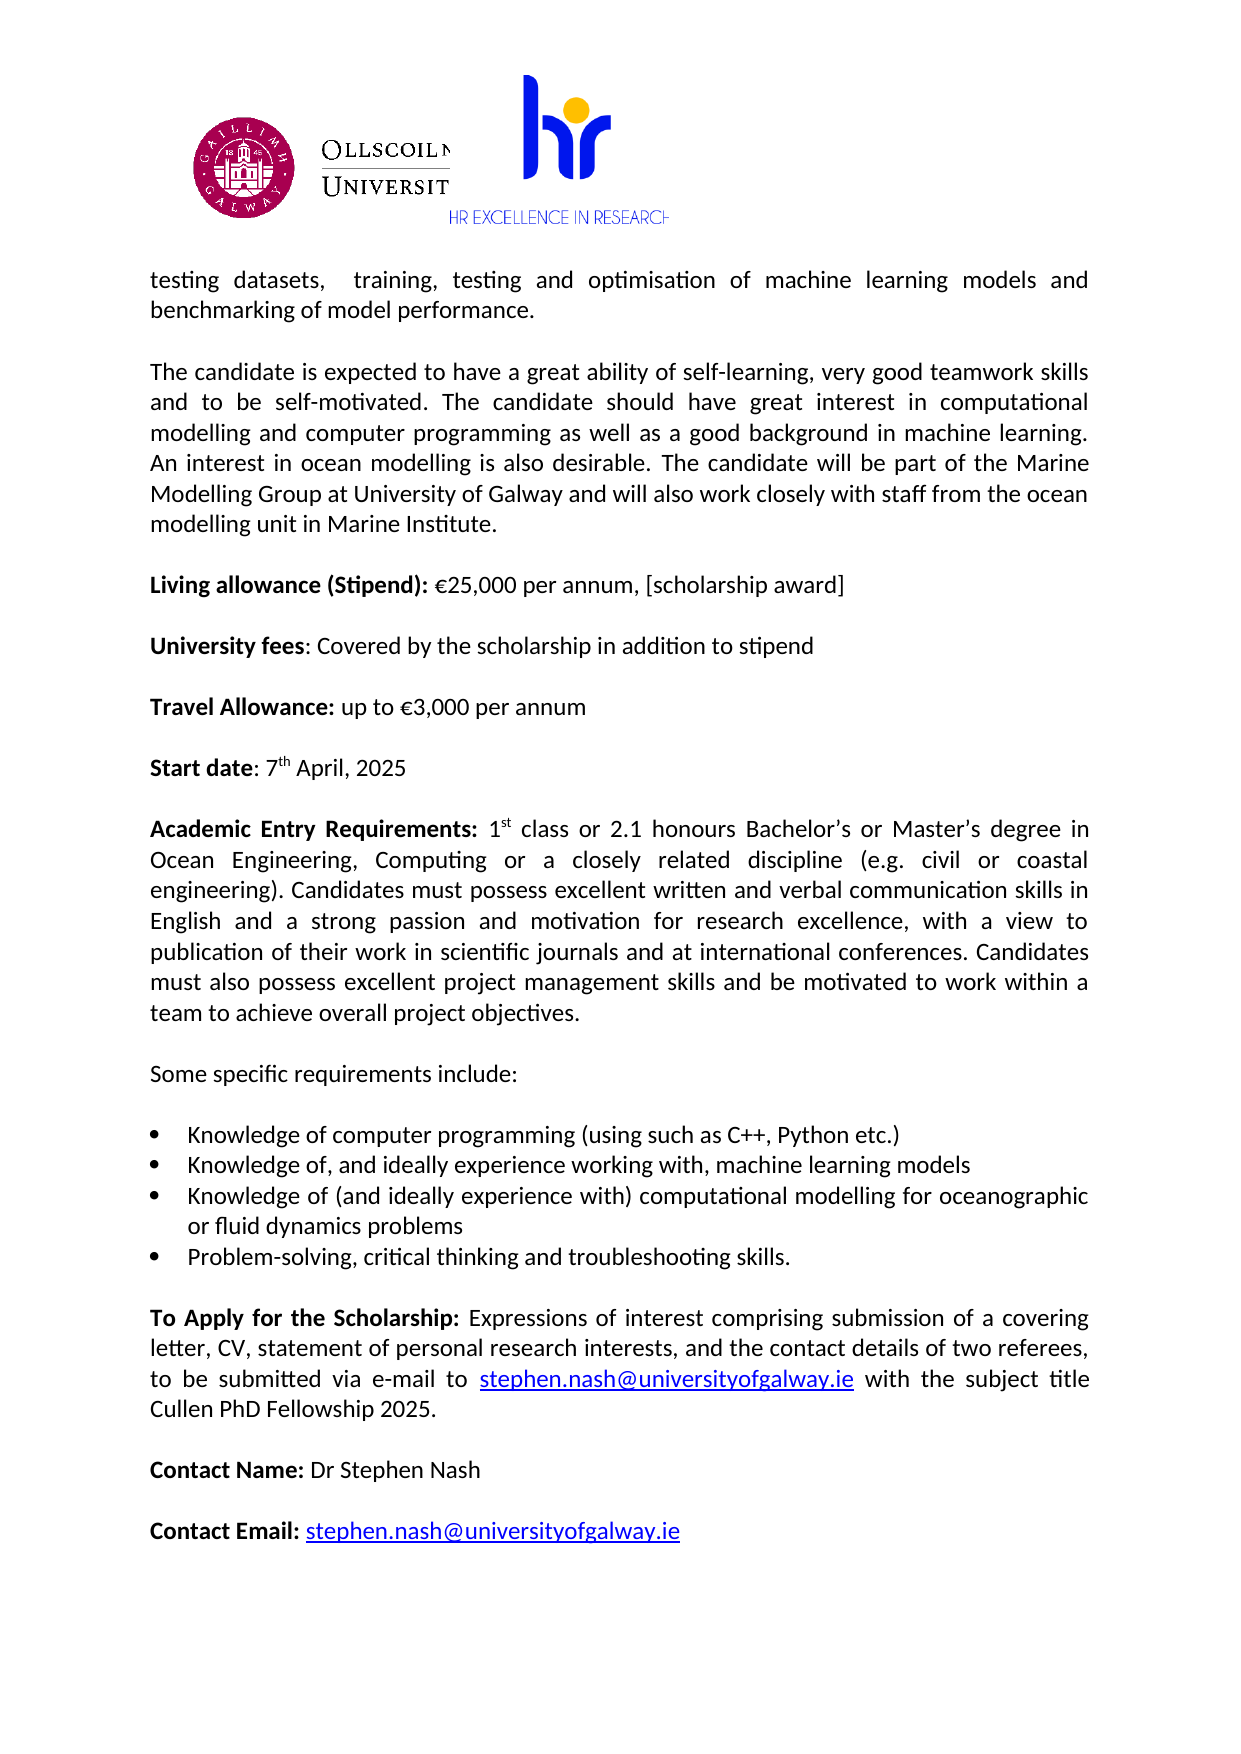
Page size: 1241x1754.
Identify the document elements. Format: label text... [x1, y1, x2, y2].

picture [150, 75, 669, 261]
list Knowledge of (and ideally experience with) computational modelling for oceanographic or fluid dynamics problems [150, 1180, 1090, 1241]
text Living allowance (Stipend): €25,000 per annum, [scholarship award] [150, 569, 1090, 600]
text University fees: Covered by the scholarship in addition to stipend [150, 630, 1090, 661]
text The candidate is expected to have a great ability of self-learning, very good teamwork skills and to be self-motivated. The candidate should have great interest in computational modelling and computer programming as well as a good background in machine learning. An interest in ocean modelling is also desirable. The candidate will be part of the Marine Modelling Group at University of Galway and will also work closely with staff from the ocean modelling unit in Marine Institute. [150, 356, 1090, 539]
text Travel Allowance: up to €3,000 per annum [150, 691, 1090, 722]
list Knowledge of, and ideally experience working with, machine learning models [150, 1149, 1090, 1180]
text To Apply for the Scholarship: Expressions of interest comprising submission of a covering letter, CV, statement of personal research interests, and the contact details of two referees, to be submitted via e-mail to stephen.nash@universityofgalway.ie with the subject title Cullen PhD Fellowship 2025. [150, 1302, 1090, 1424]
list Problem-solving, critical thinking and troubleshooting skills. [150, 1241, 1090, 1271]
text Contact Name: Dr Stephen Nash [150, 1454, 1090, 1485]
list Knowledge of computer programming (using such as C++, Python etc.) [150, 1119, 1090, 1149]
text Some specific requirements include: [150, 1058, 1090, 1088]
text Start date: 7th April, 2025 [150, 752, 1090, 783]
text Academic Entry Requirements: 1st class or 2.1 honours Bachelor’s or Master’s degree in Ocean Engineering, Computing or a closely related discipline (e.g. civil or coastal engineering). Candidates must possess excellent written and verbal communication skills in English and a strong passion and motivation for research excellence, with a view to publication of their work in scientific journals and at international conferences. Candidates must also possess excellent project management skills and be motivated to work within a team to achieve overall project objectives. [150, 813, 1090, 1027]
text Contact Email: stephen.nash@universityofgalway.ie [150, 1516, 1090, 1546]
